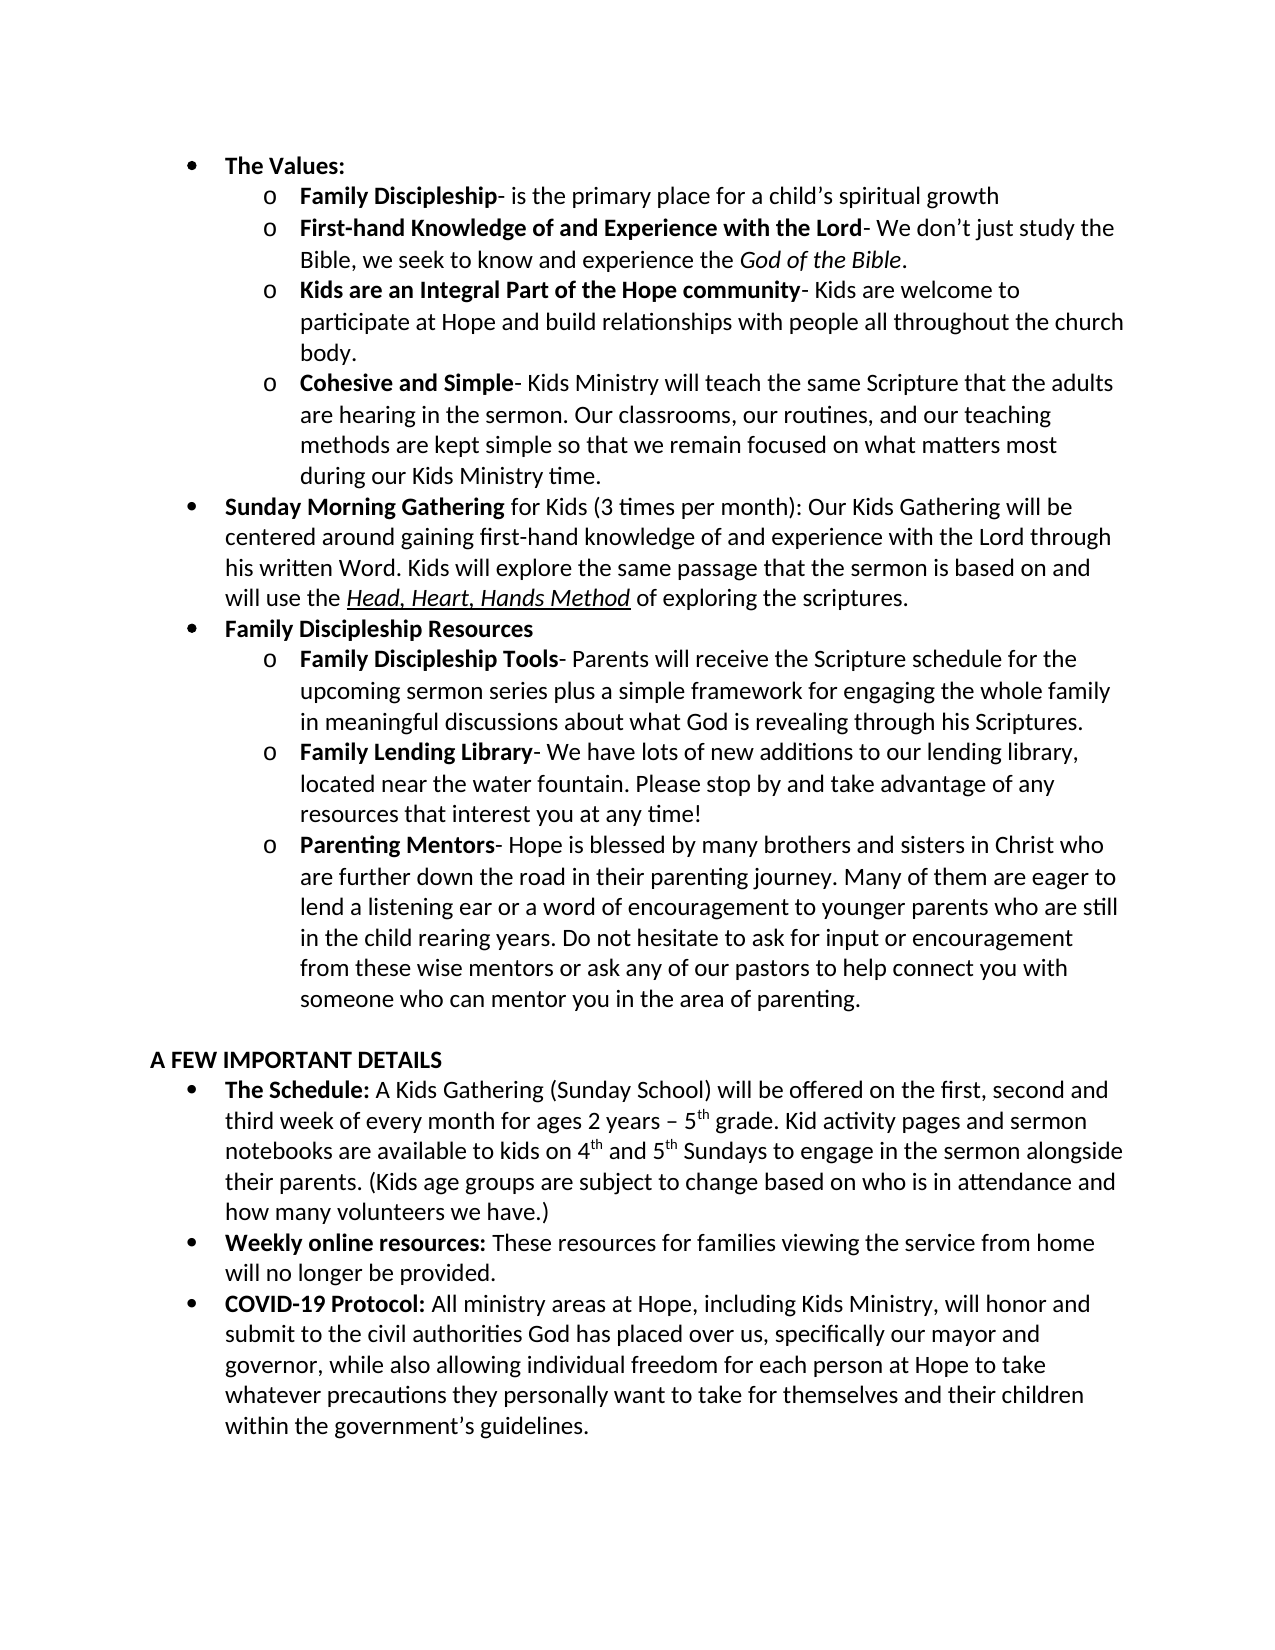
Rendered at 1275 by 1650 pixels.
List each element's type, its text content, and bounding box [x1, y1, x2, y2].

list Cohesive and Simple- Kids Ministry will teach the same Scripture that the adults are hearing in the sermon. Our classrooms, our routines, and our teaching methods are kept simple so that we remain focused on what matters most during our Kids Ministry time. [262, 367, 1125, 491]
list Family Discipleship- is the primary place for a child’s spiritual growth [262, 181, 1125, 212]
list Weekly online resources: These resources for families viewing the service from home will no longer be provided. [187, 1227, 1125, 1288]
list The Schedule: A Kids Gathering (Sunday School) will be offered on the first, second and third week of every month for ages 2 years – 5th grade. Kid activity pages and sermon notebooks are available to kids on 4th and 5th Sundays to engage in the sermon alongside their parents. (Kids age groups are subject to change based on who is in attendance and how many volunteers we have.) [187, 1074, 1125, 1227]
list Sunday Morning Gathering for Kids (3 times per month): Our Kids Gathering will be centered around gaining first-hand knowledge of and experience with the Lord through his written Word. Kids will explore the same passage that the sermon is based on and will use the Head, Heart, Hands Method of exploring the scriptures. [187, 491, 1125, 613]
list Family Discipleship Tools- Parents will receive the Scripture schedule for the upcoming sermon series plus a simple framework for engaging the whole family in meaningful discussions about what God is revealing through his Scriptures. [262, 643, 1125, 736]
list COVID-19 Protocol: All ministry areas at Hope, including Kids Ministry, will honor and submit to the civil authorities God has placed over us, specifically our mayor and governor, while also allowing individual freedom for each person at Hope to take whatever precautions they personally want to take for themselves and their children within the government’s guidelines. [187, 1288, 1125, 1441]
text A FEW IMPORTANT DETAILS [150, 1044, 1125, 1074]
list Parenting Mentors- Hope is blessed by many brothers and sisters in Christ who are further down the road in their parenting journey. Many of them are eager to lend a listening ear or a word of encouragement to younger parents who are still in the child rearing years. Do not hesitate to ask for input or encouragement from these wise mentors or ask any of our pastors to help connect you with someone who can mentor you in the area of parenting. [262, 829, 1125, 1013]
list The Values: [187, 150, 1125, 181]
list Family Lending Library- We have lots of new additions to our lending library, located near the water fountain. Please stop by and take advantage of any resources that interest you at any time! [262, 736, 1125, 829]
list Family Discipleship Resources [187, 613, 1125, 643]
list First-hand Knowledge of and Experience with the Lord- We don’t just study the Bible, we seek to know and experience the God of the Bible. [262, 212, 1125, 274]
list Kids are an Integral Part of the Hope community- Kids are welcome to participate at Hope and build relationships with people all throughout the church body. [262, 274, 1125, 367]
